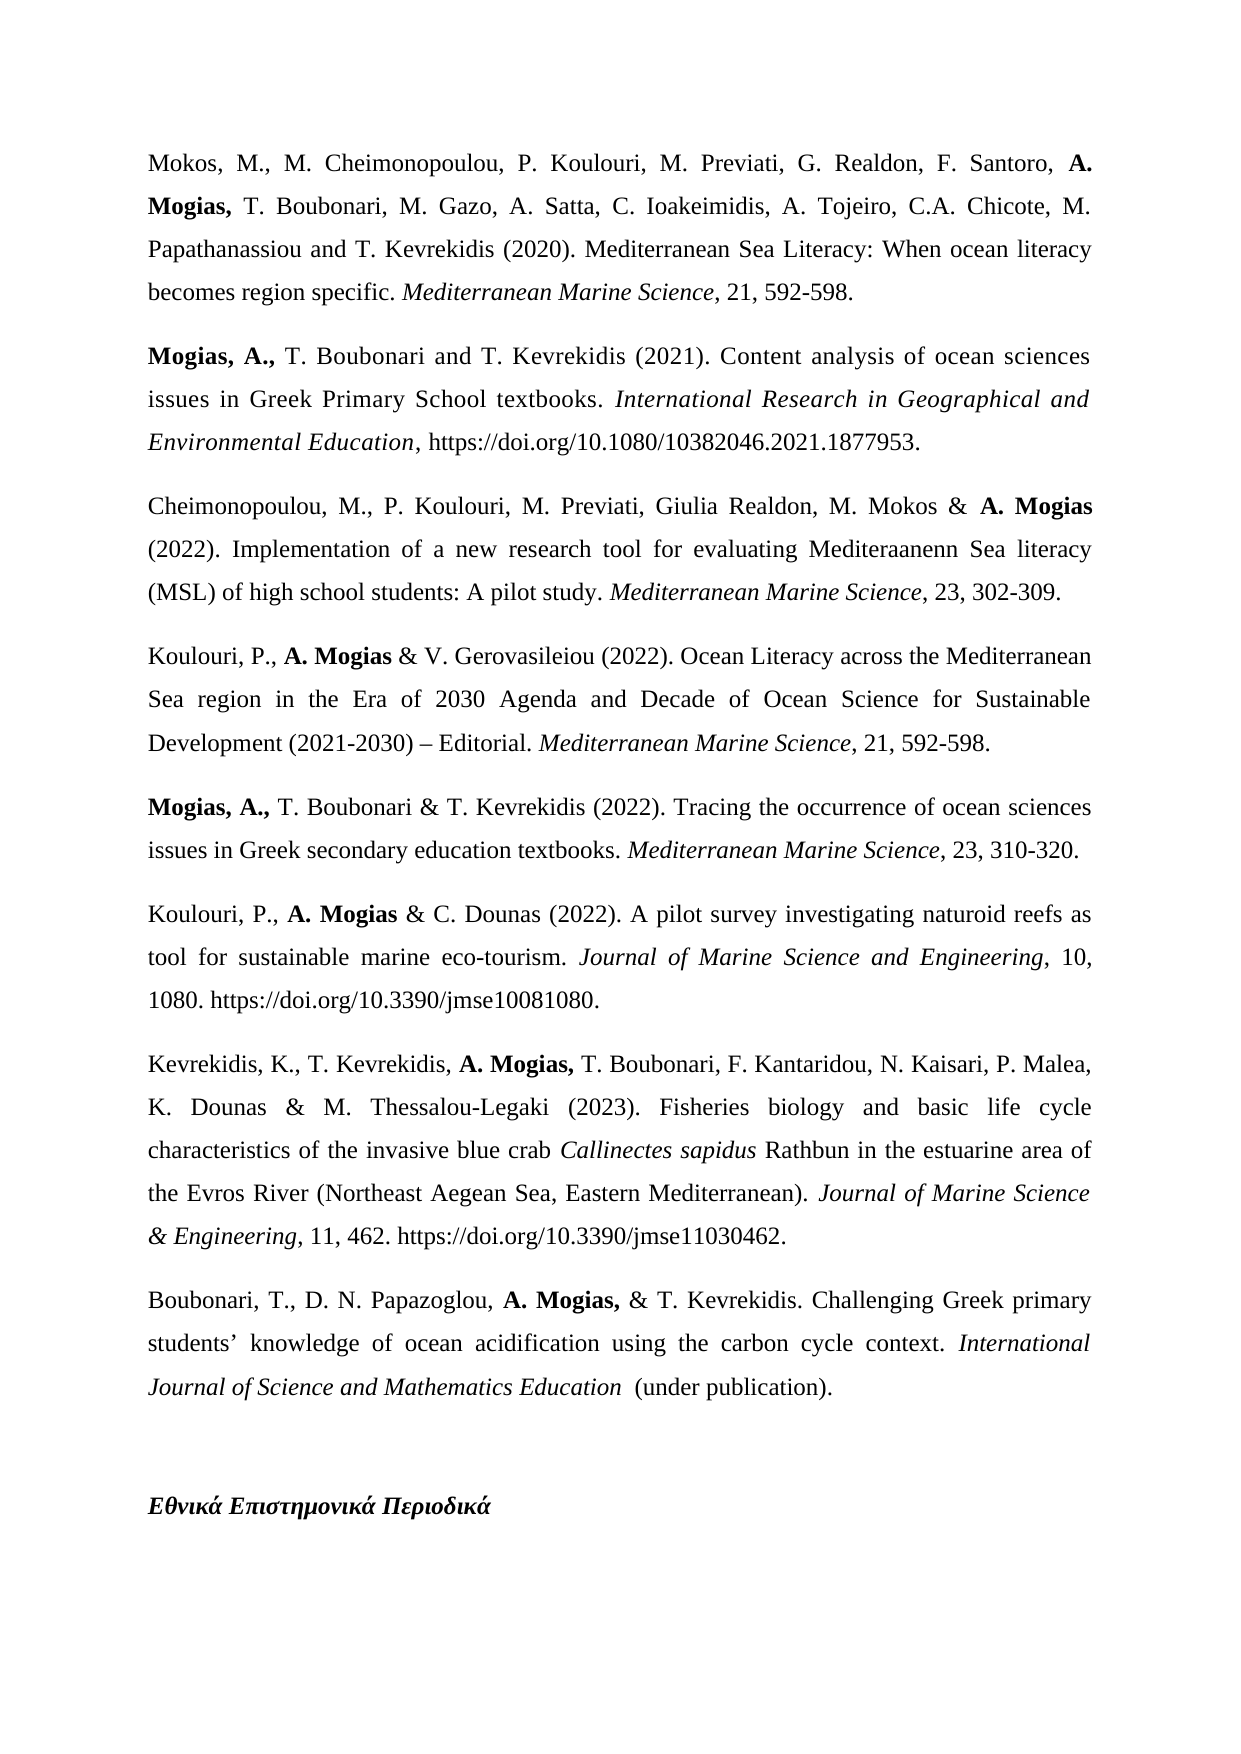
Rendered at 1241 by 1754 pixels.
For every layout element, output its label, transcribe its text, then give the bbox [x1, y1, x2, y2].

text Mogias, A., T. Boubonari and T. Kevrekidis (2021). Content analysis of ocean sciences issues in Greek Primary School textbooks. International Research in Geographical and Environmental Education, https://doi.org/10.1080/10382046.2021.1877953. [148, 341, 1092, 456]
text Koulouri, P., A. Mogias & V. Gerovasileiou (2022). Ocean Literacy across the Mediterranean Sea region in the Era of 2030 Agenda and Decade of Ocean Science for Sustainable Development (2021-2030) – Editorial. Mediterranean Marine Science, 21, 592-598. [148, 641, 1092, 756]
text Boubonari, T., D. N. Papazoglou, A. Mogias, & T. Kevrekidis. Challenging Greek primary students’ knowledge of ocean acidification using the carbon cycle context. International Journal of Science and Mathematics Education (under publication). [148, 1285, 1092, 1400]
text Cheimonopoulou, M., P. Koulouri, M. Previati, Giulia Realdon, M. Mokos & A. Mogias (2022). Implementation of a new research tool for evaluating Mediteraanenn Sea literacy (MSL) of high school students: A pilot study. Mediterranean Marine Science, 23, 302-309. [148, 491, 1092, 606]
text Kevrekidis, K., T. Kevrekidis, A. Mogias, T. Boubonari, F. Kantaridou, N. Kaisari, P. Malea, K. Dounas & M. Thessalou-Legaki (2023). Fisheries biology and basic life cycle characteristics of the invasive blue crab Callinectes sapidus Rathbun in the estuarine area of the Evros River (Northeast Aegean Sea, Eastern Mediterranean). Journal of Marine Science & Engineering, 11, 462. https://doi.org/10.3390/jmse11030462. [148, 1049, 1092, 1250]
text Εθνικά Επιστημονικά Περιοδικά [148, 1491, 1092, 1520]
text Mogias, A., T. Boubonari & T. Kevrekidis (2022). Tracing the occurrence of ocean sciences issues in Greek secondary education textbooks. Mediterranean Marine Science, 23, 310-320. [148, 792, 1092, 863]
text Mokos, M., M. Cheimonopoulou, P. Koulouri, M. Previati, G. Realdon, F. Santoro, A. Mogias, T. Boubonari, M. Gazo, A. Satta, C. Ioakeimidis, A. Tojeiro, C.A. Chicote, M. Papathanassiou and T. Kevrekidis (2020). Mediterranean Sea Literacy: When ocean literacy becomes region specific. Mediterranean Marine Science, 21, 592-598. [148, 148, 1092, 306]
text Koulouri, P., A. Mogias & C. Dounas (2022). A pilot survey investigating naturoid reefs as tool for sustainable marine eco-tourism. Journal of Marine Science and Engineering, 10, 1080. https://doi.org/10.3390/jmse10081080. [148, 899, 1092, 1014]
